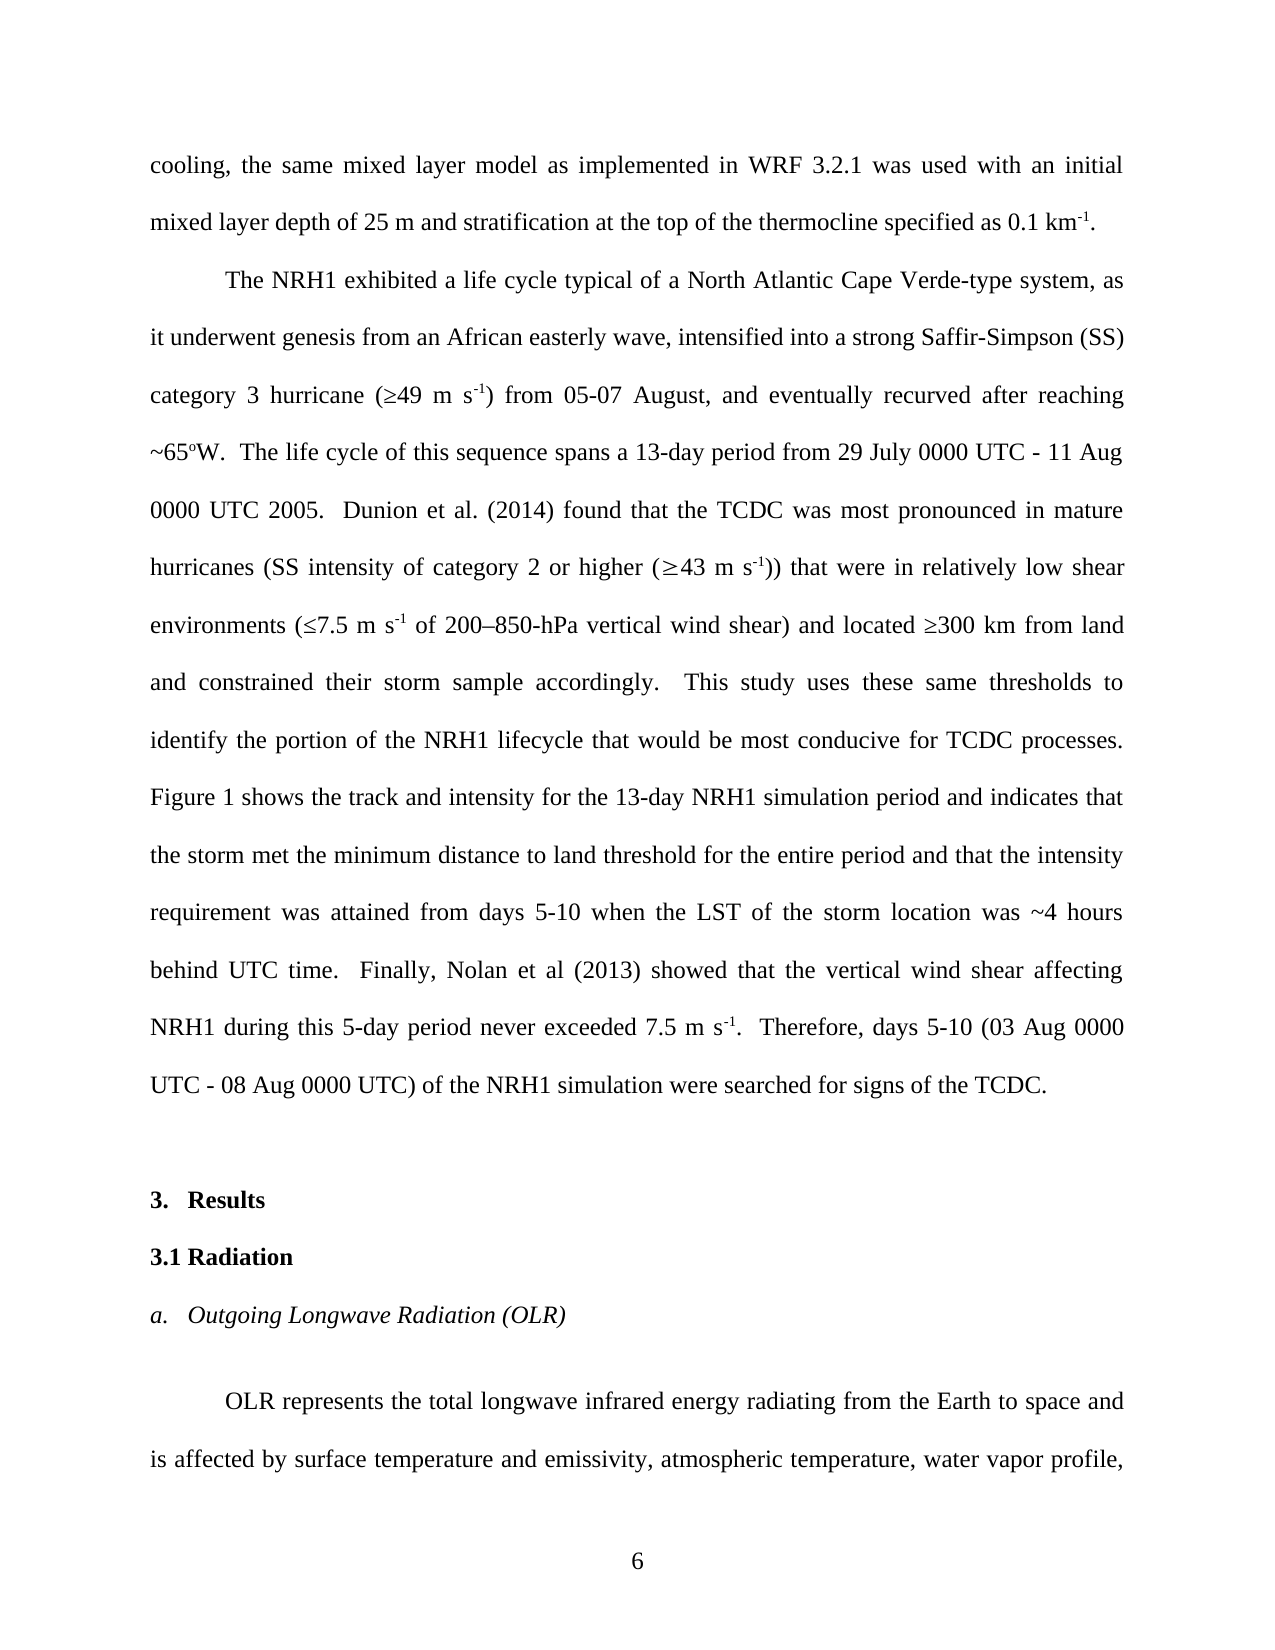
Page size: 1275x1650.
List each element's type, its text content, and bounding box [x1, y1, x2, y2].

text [150, 1386, 1125, 1472]
list Radiation [150, 1242, 1125, 1271]
list Results [150, 1185, 1125, 1214]
list Outgoing Longwave Radiation (OLR) [150, 1300, 1125, 1329]
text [150, 150, 1125, 236]
text The NRH1 exhibited a life cycle typical of a North Atlantic Cape Verde-type system, as it underwent genesis from an African easterly wave, intensified into a strong Saffir-Simpson (SS) category 3 hurricane (≥49 m s-1) from 05-07 August, and eventually recurved after reaching ~65oW. The life cycle of this sequence spans a 13-day period from 29 July 0000 UTC - 11 Aug 0000 UTC 2005. Dunion et al. (2014) found that the TCDC was most pronounced in mature hurricanes (SS intensity of category 2 or higher (43 m s-1)) that were in relatively low shear environments (≤7.5 m s-1 of 200–850-hPa vertical wind shear) and located ≥300 km from land and constrained their storm sample accordingly. This study uses these same thresholds to identify the portion of the NRH1 lifecycle that would be most conducive for TCDC processes. Figure 1 shows the track and intensity for the 13-day NRH1 simulation period and indicates that the storm met the minimum distance to land threshold for the entire period and that the intensity requirement was attained from days 5-10 when the LST of the storm location was ~4 hours behind UTC time. Finally, Nolan et al (2013) showed that the vertical wind shear affecting NRH1 during this 5-day period never exceeded 7.5 m s-1. Therefore, days 5-10 (03 Aug 0000 UTC - 08 Aug 0000 UTC) of the NRH1 simulation were searched for signs of the TCDC. [150, 265, 1125, 1099]
